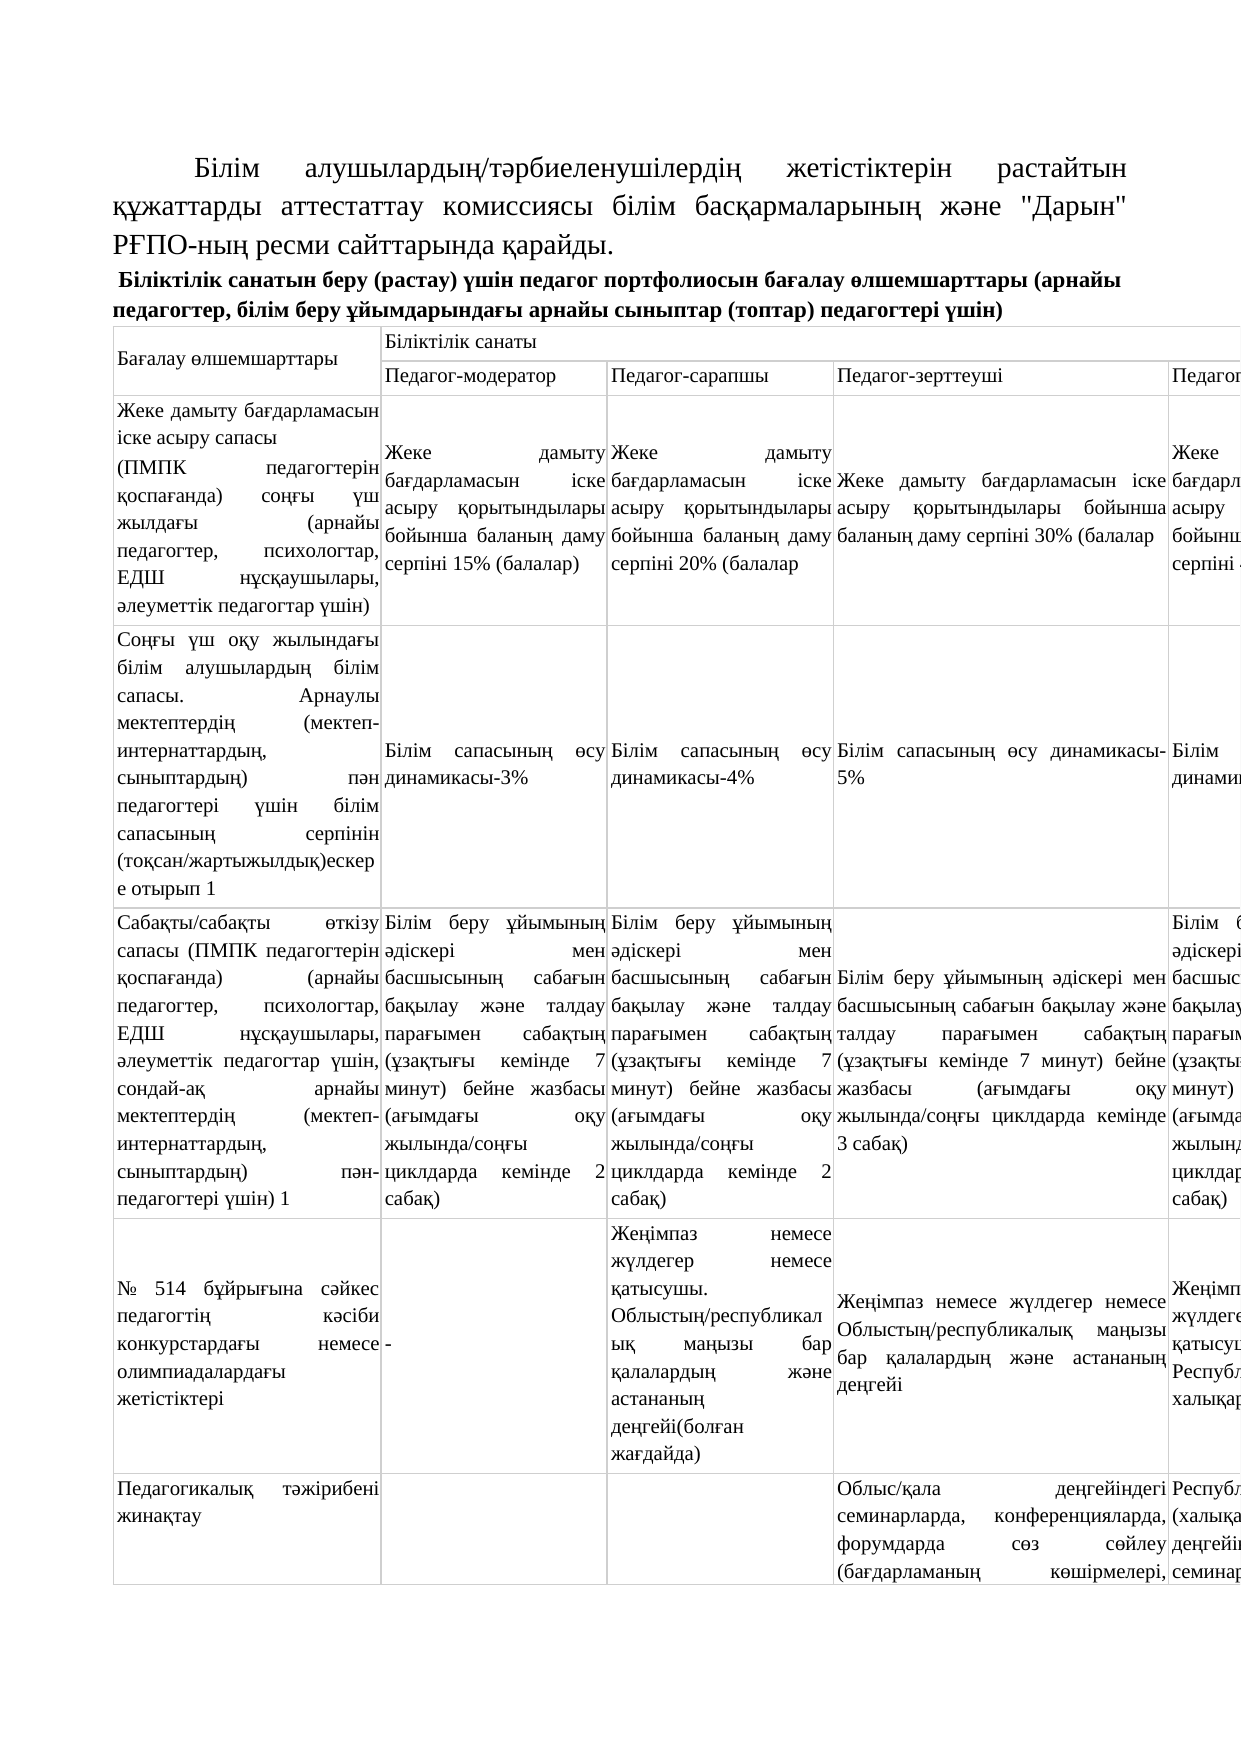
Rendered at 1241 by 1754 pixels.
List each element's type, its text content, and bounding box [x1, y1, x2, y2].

table_header Біліктілік санаты [382, 327, 1240, 360]
table_cell № 514 бұйрығына сәйкес педагогтің кәсіби конкурстардағы немесе олимпиадалардағы жетістіктері [114, 1219, 380, 1473]
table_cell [1169, 1474, 1240, 1584]
table_cell Жеке дамыту бағдарламасын іске асыру қорытындылары бойынша баланың даму серпіні 40% (балалар) [1169, 396, 1240, 624]
table_cell Педагог-зерттеуші [834, 362, 1168, 395]
text Біліктілік санатын беру (растау) үшін педагог портфолиосын бағалау өлшемшарттары (арнайы педагогтер, білім беру ұйымдарындағы арнайы сыныптар (топтар) педагогтері үшін) [112, 266, 1128, 322]
table_cell Жеке дамыту бағдарламасын іске асыру сапасы (ПМПК педагогтерін қоспағанда) соңғы үш жылдағы (арнайы педагогтер, психологтар, ЕДШ нұсқаушылары, әлеуметтік педагогтар үшін) [114, 396, 380, 624]
table_cell [382, 1474, 606, 1584]
table_cell Жеке дамыту бағдарламасын іске асыру қорытындылары бойынша баланың даму серпіні 20% (балалар [608, 396, 833, 624]
table_cell Білім беру ұйымының әдіскері мен басшысының сабағын бақылау және талдау парағымен сабақтың (ұзақтығы кемінде 7 минут) бейне жазбасы (ағымдағы оқу жылында/соңғы циклдарда кемінде 3 сабақ) [834, 909, 1168, 1218]
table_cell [114, 1474, 380, 1584]
table_cell Сабақты/сабақты өткізу сапасы (ПМПК педагогтерін қоспағанда) (арнайы педагогтер, психологтар, ЕДШ нұсқаушылары, әлеуметтік педагогтар үшін, сондай-ақ арнайы мектептердің (мектеп-интернаттардың, сыныптардың) пән-педагогтері үшін) 1 [114, 909, 380, 1218]
table_cell Білім беру ұйымының әдіскері мен басшысының сабағын бақылау және талдау парағымен сабақтың (ұзақтығы кемінде 7 минут) бейне жазбасы (ағымдағы оқу жылында/соңғы циклдарда кемінде 2 сабақ) [382, 909, 606, 1218]
table_cell Жеңімпаз немесе жүлдегер немесе Облыстың/республикалық маңызы бар қалалардың және астананың деңгейі [834, 1219, 1168, 1473]
table_cell Педагог-сарапшы [608, 362, 833, 395]
table_cell Жеке дамыту бағдарламасын іске асыру қорытындылары бойынша баланың даму серпіні 30% (балалар [834, 396, 1168, 624]
table_cell Білім беру ұйымының әдіскері мен басшысының сабағын бақылау және талдау парағымен сабақтың (ұзақтығы кемінде 7 минут) бейне жазбасы (ағымдағы оқу жылында/соңғы циклдарда кемінде 2 сабақ) [608, 909, 833, 1218]
table_cell Соңғы үш оқу жылындағы білім алушылардың білім сапасы. Арнаулы мектептердің (мектеп-интернаттардың, сыныптардың) пән педагогтері үшін білім сапасының серпінін (тоқсан/жартыжылдық)ескере отырып 1 [114, 626, 380, 907]
table_cell Білім сапасының өсу динамикасы-5% [834, 626, 1168, 907]
table_cell Білім сапасының өсу динамикасы-6% [1169, 626, 1240, 907]
table_cell Білім сапасының өсу динамикасы-4% [608, 626, 833, 907]
table_cell Жеңімпаз немесе жүлдегер немесе қатысушы Республикалық немесе халықаралық деңгей [1169, 1219, 1240, 1473]
table_cell Жеңімпаз немесе жүлдегер немесе қатысушы. Облыстың/республикалық маңызы бар қалалардың және астананың деңгейі(болған жағдайда) [608, 1219, 833, 1473]
table_cell Білім беру ұйымының әдіскері мен басшысының сабағын бақылау және талдау парағымен сабақтың (ұзақтығы кемінде 7 минут) бейне жазбасы (ағымдағы оқу жылында/соңғы циклдарда кемінде 3 сабақ) [1169, 909, 1240, 1218]
table_cell Білім сапасының өсу динамикасы-3% [382, 626, 606, 907]
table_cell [834, 1474, 1168, 1584]
table_header Бағалау өлшемшарттары [114, 327, 380, 395]
text Білім алушылардың/тәрбиеленушілердің жетістіктерін растайтын құжаттарды аттестаттау комиссиясы білім басқармаларының және "Дарын" РҒПО-ның ресми сайттарында қарайды. [112, 150, 1128, 261]
table_cell - [382, 1219, 606, 1473]
table_cell Жеке дамыту бағдарламасын іске асыру қорытындылары бойынша баланың даму серпіні 15% (балалар) [382, 396, 606, 624]
table_cell Педагог-модератор [382, 362, 606, 395]
table_cell Педагог-шебер [1169, 362, 1240, 395]
table_cell [608, 1474, 833, 1584]
